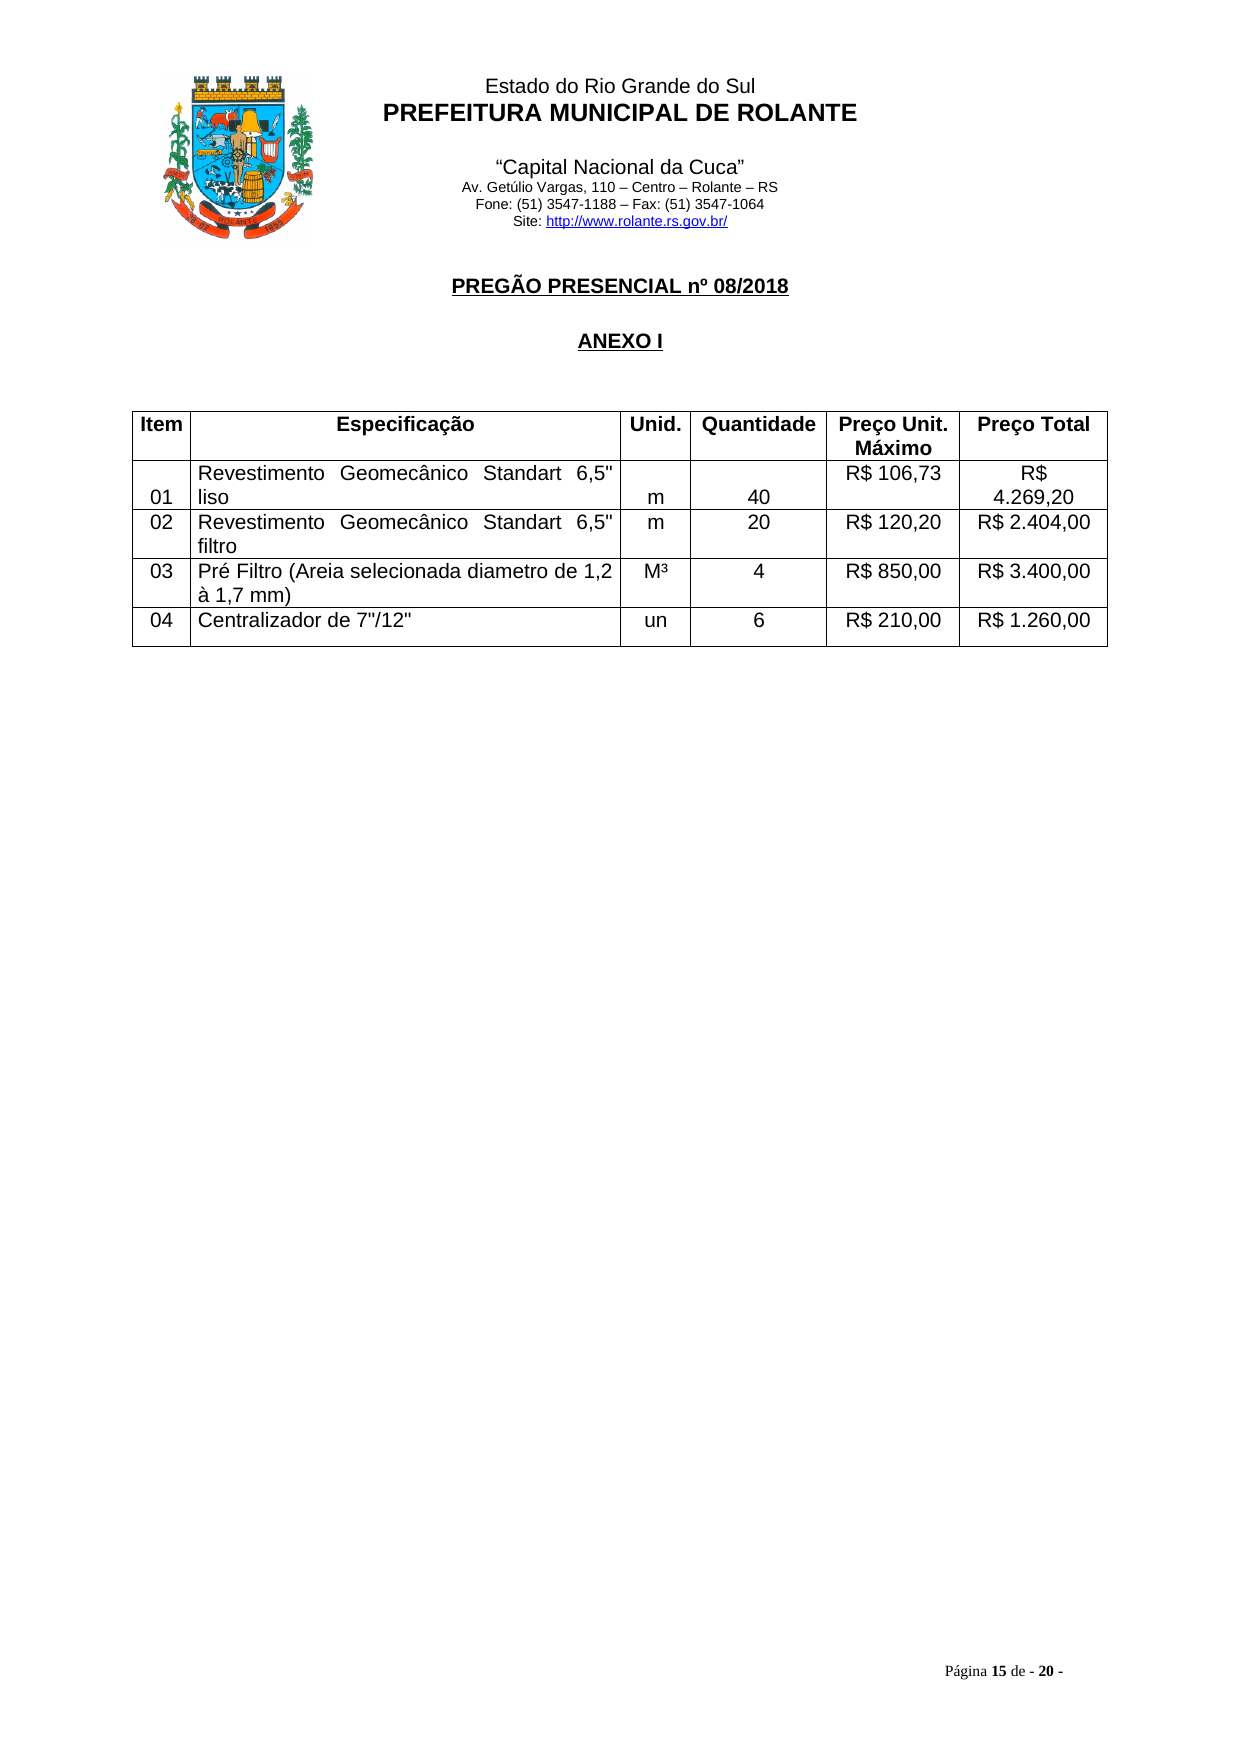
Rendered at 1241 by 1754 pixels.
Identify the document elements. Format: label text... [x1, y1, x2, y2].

table_cell Centralizador de 7"/12" [191, 608, 620, 646]
table_header Item [133, 412, 190, 460]
table_cell un [621, 608, 690, 646]
text ANEXO I [177, 329, 1063, 353]
table_header Especificação [191, 412, 620, 460]
table_header Quantidade [691, 412, 826, 460]
table_cell m [621, 510, 690, 558]
table_cell 40 [691, 461, 826, 509]
table_header Unid. [621, 412, 690, 460]
table_cell 20 [691, 510, 826, 558]
picture [162, 73, 313, 242]
table_cell 03 [133, 559, 190, 607]
table_cell R$ 4.269,20 [960, 461, 1107, 509]
table_cell R$ 1.260,00 [960, 608, 1107, 646]
table_cell R$ 210,00 [827, 608, 959, 646]
table_cell R$ 2.404,00 [960, 510, 1107, 558]
table_cell Revestimento Geomecânico Standart 6,5" filtro [191, 510, 620, 558]
table_header Preço Total [960, 412, 1107, 460]
table_cell 04 [133, 608, 190, 646]
table_cell R$ 3.400,00 [960, 559, 1107, 607]
table_cell R$ 120,20 [827, 510, 959, 558]
table_cell 6 [691, 608, 826, 646]
table_cell 01 [133, 461, 190, 509]
table_cell R$ 850,00 [827, 559, 959, 607]
table_header Preço Unit. Máximo [827, 412, 959, 460]
table_cell 02 [133, 510, 190, 558]
table_cell m [621, 461, 690, 509]
table_cell Pré Filtro (Areia selecionada diametro de 1,2 à 1,7 mm) [191, 559, 620, 607]
table_cell M³ [621, 559, 690, 607]
table_cell Revestimento Geomecânico Standart 6,5" liso [191, 461, 620, 509]
table_cell R$ 106,73 [827, 461, 959, 509]
table_cell 4 [691, 559, 826, 607]
text PREGÃO PRESENCIAL nº 08/2018 [177, 274, 1063, 298]
